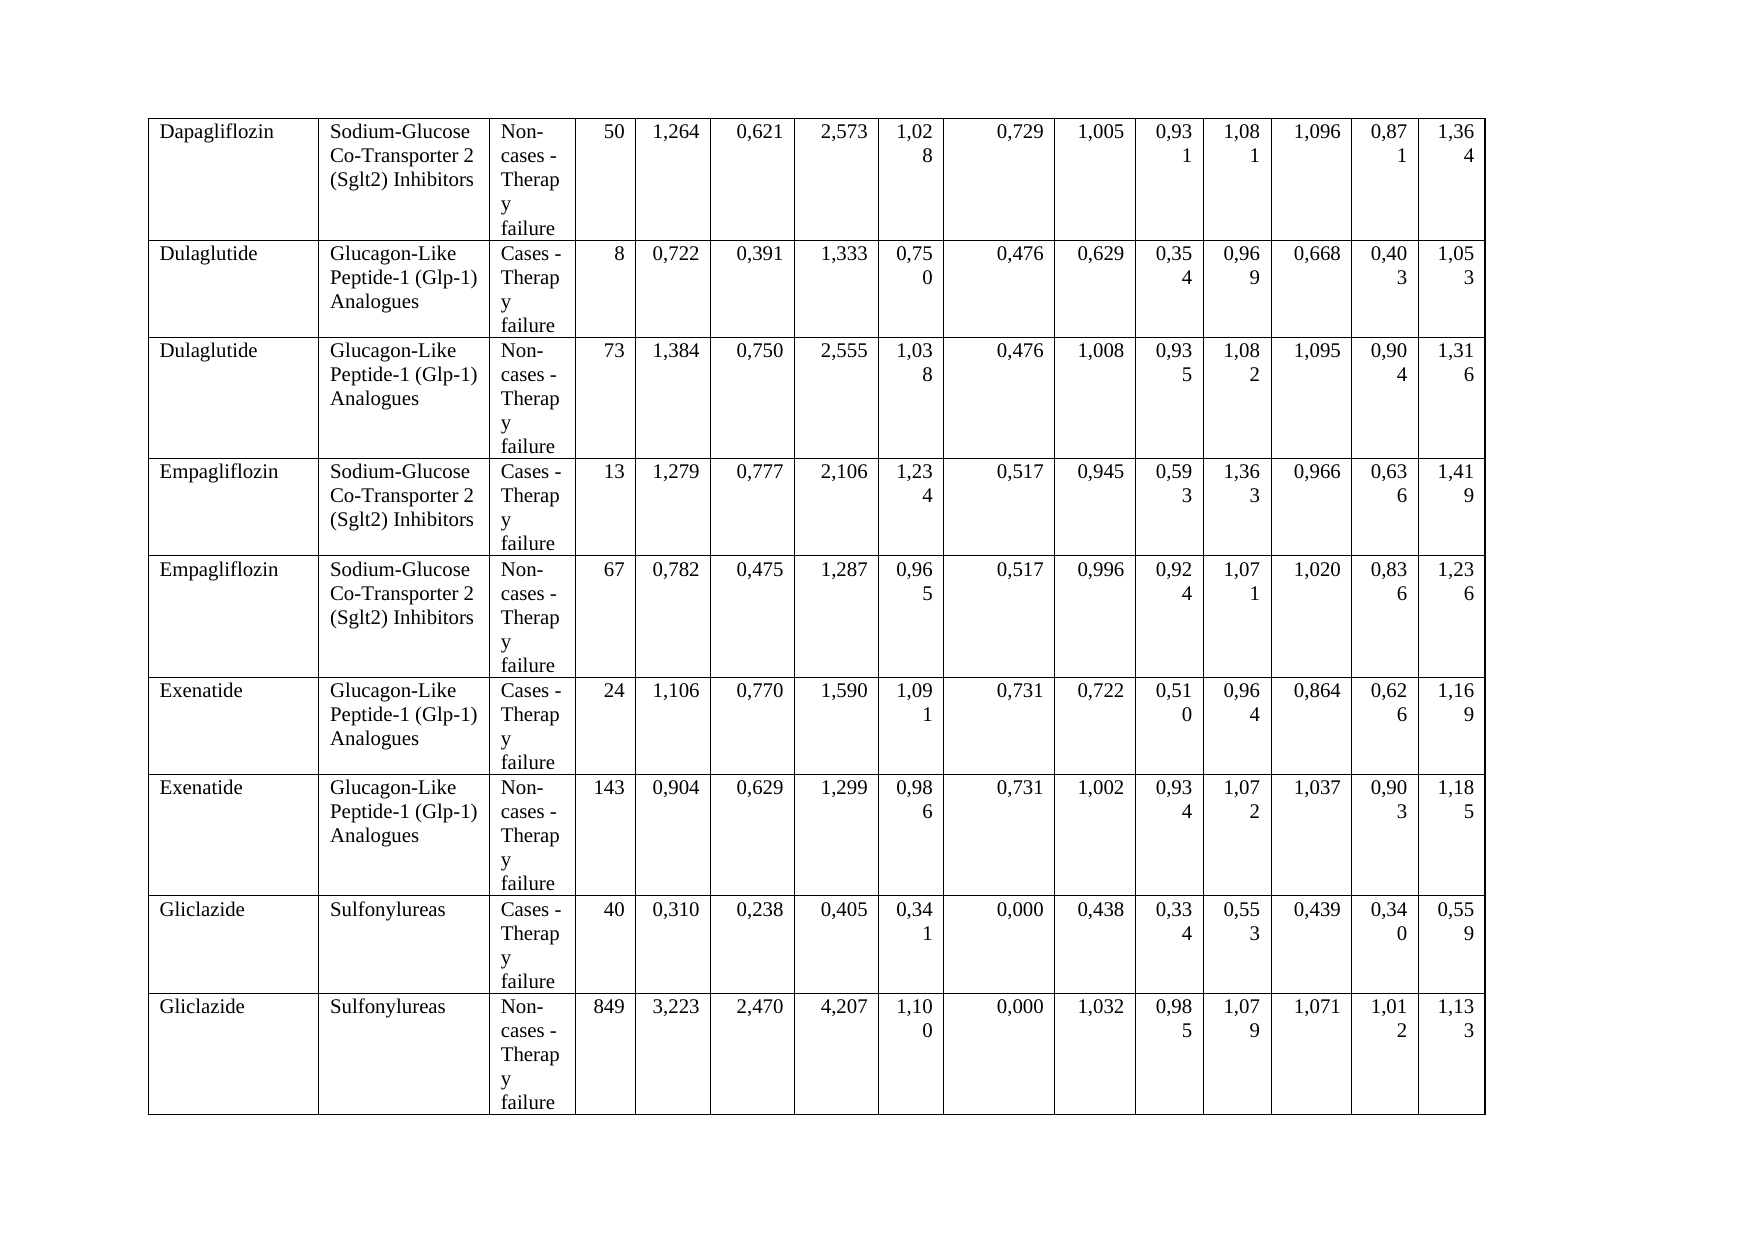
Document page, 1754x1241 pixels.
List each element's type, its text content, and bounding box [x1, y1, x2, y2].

table_cell 1,038 [879, 338, 943, 458]
table_cell 0,945 [1055, 459, 1135, 555]
table_cell 40 [576, 896, 635, 993]
table_cell 1,012 [1352, 994, 1418, 1114]
table_cell Empagliflozin [149, 459, 318, 555]
table_cell 1,287 [795, 556, 878, 677]
table_cell 0,986 [879, 775, 943, 895]
table_cell Cases - Therapy failure [490, 241, 575, 337]
table_cell 1,071 [1204, 556, 1271, 677]
table_cell 0,750 [711, 338, 794, 458]
table_cell 1,384 [636, 338, 710, 458]
table_cell 0,966 [1272, 459, 1351, 555]
table_cell 1,071 [1272, 994, 1351, 1114]
table_cell 0,621 [711, 119, 794, 239]
table_cell 0,391 [711, 241, 794, 337]
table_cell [319, 119, 489, 239]
table_cell 1,008 [1055, 338, 1135, 458]
table_cell 0,864 [1272, 678, 1351, 774]
table_cell 0,996 [1055, 556, 1135, 677]
table_cell 0,629 [711, 775, 794, 895]
table_cell 849 [576, 994, 635, 1114]
table_cell Non-cases - Therapy failure [490, 775, 575, 895]
table_cell 4,207 [795, 994, 878, 1114]
table_cell 0,924 [1136, 556, 1203, 677]
table_cell Sulfonylureas [319, 994, 489, 1114]
table_cell Sulfonylureas [319, 896, 489, 993]
table_cell 1,590 [795, 678, 878, 774]
table_cell 1,081 [1204, 119, 1271, 239]
table_cell 1,299 [795, 775, 878, 895]
table_cell 1,133 [1419, 994, 1484, 1114]
table_cell 0,310 [636, 896, 710, 993]
table_cell Non-cases - Therapy failure [490, 119, 575, 239]
table_cell Empagliflozin [149, 556, 318, 677]
table_cell Non-cases - Therapy failure [490, 338, 575, 458]
table_cell 0,668 [1272, 241, 1351, 337]
table_cell 1,279 [636, 459, 710, 555]
table_cell 0,000 [944, 896, 1054, 993]
table_cell 0,403 [1352, 241, 1418, 337]
table_cell 0,476 [944, 338, 1054, 458]
table_cell 0,636 [1352, 459, 1418, 555]
table_cell 0,935 [1136, 338, 1203, 458]
table_cell 0,517 [944, 459, 1054, 555]
table_cell 0,593 [1136, 459, 1203, 555]
table_cell 0,722 [636, 241, 710, 337]
table_cell 1,100 [879, 994, 943, 1114]
table_cell Non-cases - Therapy failure [490, 556, 575, 677]
table_cell 0,750 [879, 241, 943, 337]
table_cell Exenatide [149, 775, 318, 895]
table_cell 1,236 [1419, 556, 1484, 677]
table_cell 0,722 [1055, 678, 1135, 774]
table_cell 1,096 [1272, 119, 1351, 239]
table_cell 1,005 [1055, 119, 1135, 239]
table_cell 0,904 [636, 775, 710, 895]
table_cell 0,629 [1055, 241, 1135, 337]
table_cell Dulaglutide [149, 241, 318, 337]
table_cell 0,626 [1352, 678, 1418, 774]
table_cell 1,028 [879, 119, 943, 239]
table_cell Gliclazide [149, 896, 318, 993]
table_cell 1,091 [879, 678, 943, 774]
table_cell 0,238 [711, 896, 794, 993]
table_cell Dapagliflozin [149, 119, 318, 239]
table_cell 0,770 [711, 678, 794, 774]
table_cell 1,364 [1419, 119, 1484, 239]
table_cell 0,777 [711, 459, 794, 555]
table_cell 0,731 [944, 775, 1054, 895]
table_cell 13 [576, 459, 635, 555]
table_cell Glucagon-Like Peptide-1 (Glp-1) Analogues [319, 678, 489, 774]
table_cell 0,341 [879, 896, 943, 993]
table_cell 2,555 [795, 338, 878, 458]
table_cell Cases - Therapy failure [490, 678, 575, 774]
table_cell 0,903 [1352, 775, 1418, 895]
table_cell Glucagon-Like Peptide-1 (Glp-1) Analogues [319, 775, 489, 895]
table_cell 50 [576, 119, 635, 239]
table_cell 0,964 [1204, 678, 1271, 774]
table_cell 0,731 [944, 678, 1054, 774]
table_cell 1,082 [1204, 338, 1271, 458]
table_cell 0,871 [1352, 119, 1418, 239]
table_cell 0,969 [1204, 241, 1271, 337]
table_cell 1,037 [1272, 775, 1351, 895]
table_cell 0,965 [879, 556, 943, 677]
table_cell Gliclazide [149, 994, 318, 1114]
table_cell 0,985 [1136, 994, 1203, 1114]
table_cell 143 [576, 775, 635, 895]
table_cell 0,334 [1136, 896, 1203, 993]
table_cell 1,185 [1419, 775, 1484, 895]
table_cell 0,729 [944, 119, 1054, 239]
table_cell 0,000 [944, 994, 1054, 1114]
table_cell 73 [576, 338, 635, 458]
table_cell 0,340 [1352, 896, 1418, 993]
table_cell 0,517 [944, 556, 1054, 677]
table_cell 0,475 [711, 556, 794, 677]
table_cell Glucagon-Like Peptide-1 (Glp-1) Analogues [319, 338, 489, 458]
table_cell 1,002 [1055, 775, 1135, 895]
table_cell 0,553 [1204, 896, 1271, 993]
table_cell 1,095 [1272, 338, 1351, 458]
table_cell 2,470 [711, 994, 794, 1114]
table_cell 1,053 [1419, 241, 1484, 337]
table_cell 8 [576, 241, 635, 337]
table_cell 0,510 [1136, 678, 1203, 774]
table_cell 1,106 [636, 678, 710, 774]
table_cell Cases - Therapy failure [490, 896, 575, 993]
table_cell 1,264 [636, 119, 710, 239]
table_cell 3,223 [636, 994, 710, 1114]
table_cell 1,020 [1272, 556, 1351, 677]
table_cell Sodium-Glucose Co-Transporter 2 (Sglt2) Inhibitors [319, 556, 489, 677]
table_cell 67 [576, 556, 635, 677]
table_cell 0,836 [1352, 556, 1418, 677]
table_cell 1,234 [879, 459, 943, 555]
table_cell 1,333 [795, 241, 878, 337]
table_cell 0,782 [636, 556, 710, 677]
table_cell 1,032 [1055, 994, 1135, 1114]
table_cell Cases - Therapy failure [490, 459, 575, 555]
table_cell 0,439 [1272, 896, 1351, 993]
table_cell 1,072 [1204, 775, 1271, 895]
table_cell 0,354 [1136, 241, 1203, 337]
table_cell 0,559 [1419, 896, 1484, 993]
table_cell 1,316 [1419, 338, 1484, 458]
table_cell Dulaglutide [149, 338, 318, 458]
table_cell 1,169 [1419, 678, 1484, 774]
table_cell Exenatide [149, 678, 318, 774]
table_cell 1,079 [1204, 994, 1271, 1114]
table_cell 0,405 [795, 896, 878, 993]
table_cell 1,419 [1419, 459, 1484, 555]
table_cell 0,931 [1136, 119, 1203, 239]
table_cell 1,363 [1204, 459, 1271, 555]
table_cell Non-cases - Therapy failure [490, 994, 575, 1114]
table_cell Sodium-Glucose Co-Transporter 2 (Sglt2) Inhibitors [319, 459, 489, 555]
table_cell 24 [576, 678, 635, 774]
table_cell 0,476 [944, 241, 1054, 337]
table_cell Glucagon-Like Peptide-1 (Glp-1) Analogues [319, 241, 489, 337]
table_cell 2,106 [795, 459, 878, 555]
table_cell 0,934 [1136, 775, 1203, 895]
table_cell 0,438 [1055, 896, 1135, 993]
table_cell 2,573 [795, 119, 878, 239]
table_cell 0,904 [1352, 338, 1418, 458]
